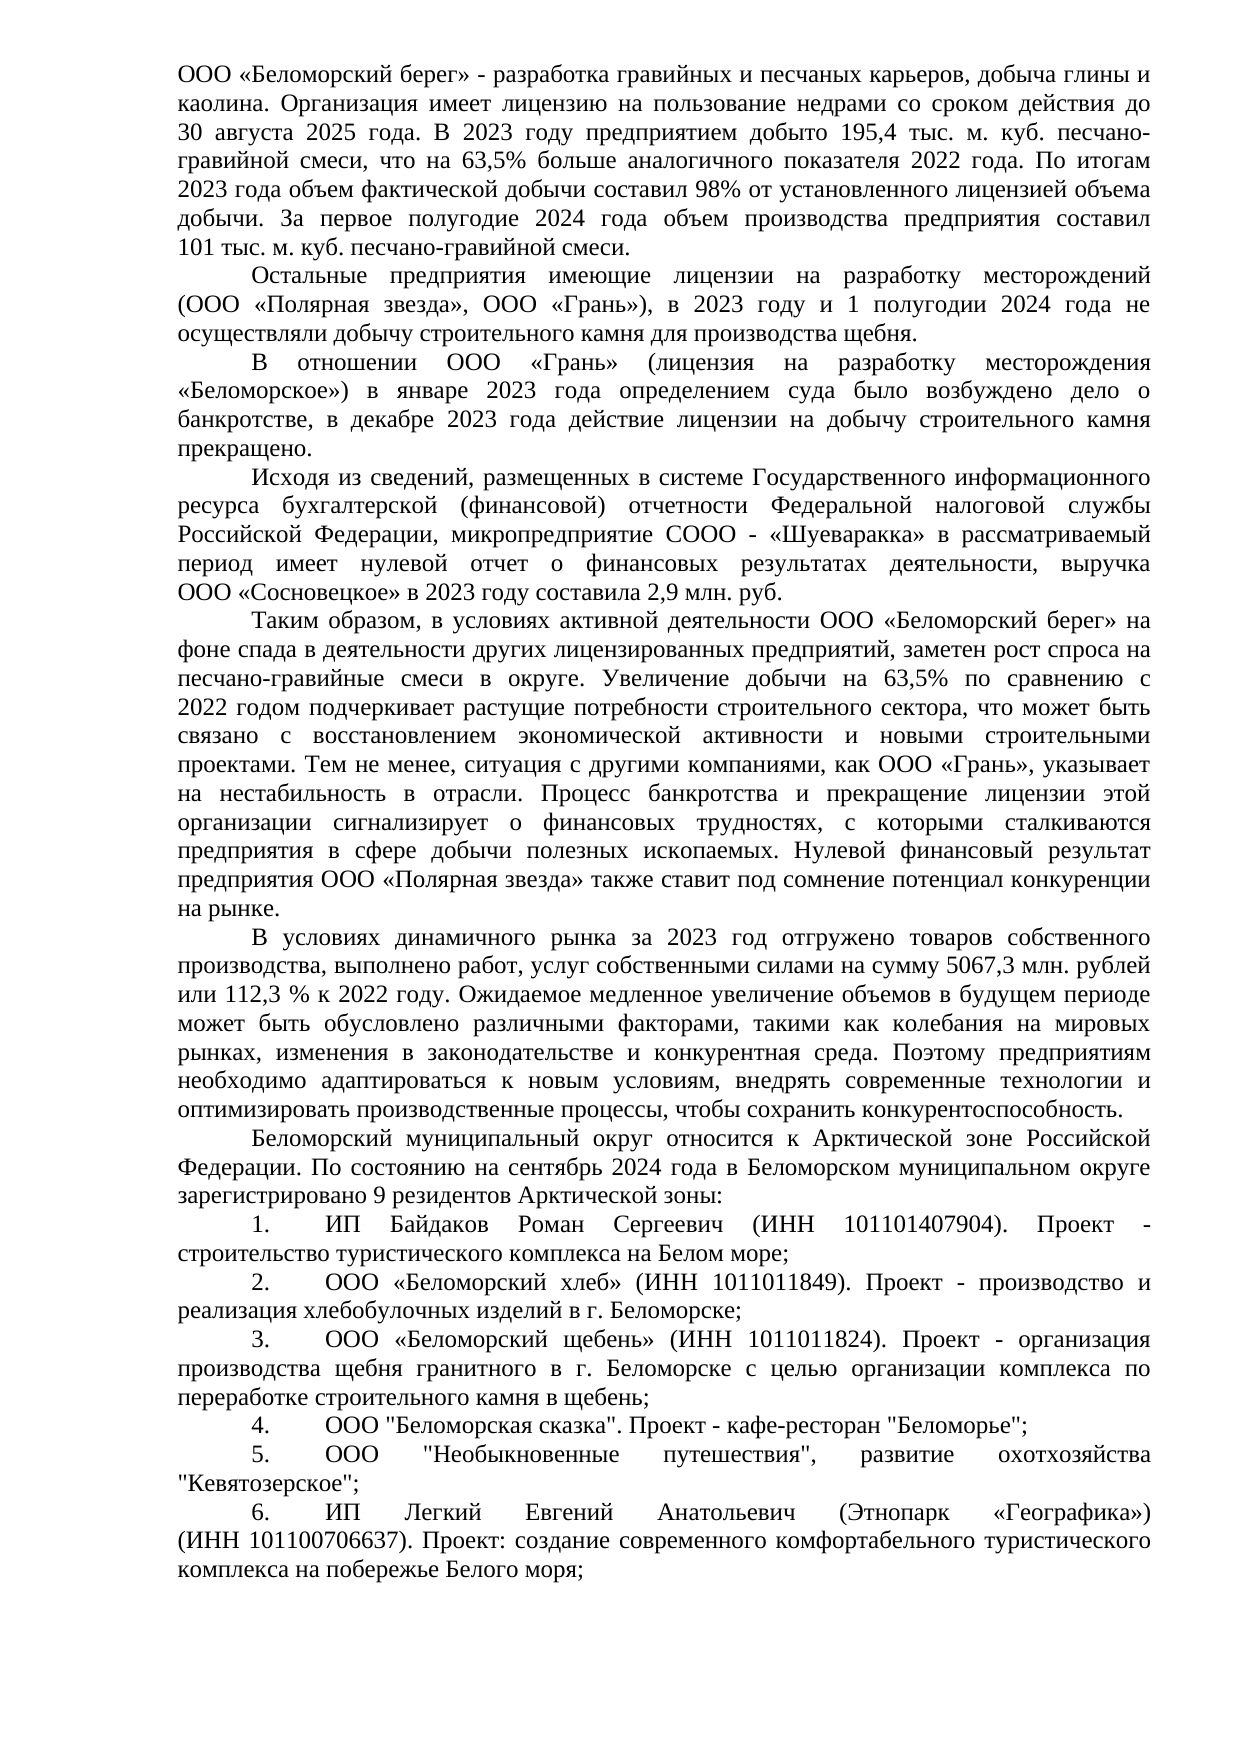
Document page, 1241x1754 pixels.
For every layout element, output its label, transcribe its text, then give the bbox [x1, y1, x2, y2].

text Остальные предприятия имеющие лицензии на разработку месторождений (ООО «Полярная звезда», ООО «Грань»), в 2023 году и 1 полугодии 2024 года не осуществляли добычу строительного камня для производства щебня. [177, 260, 1152, 347]
text Исходя из сведений, размещенных в системе Государственного информационного ресурса бухгалтерской (финансовой) отчетности Федеральной налоговой службы Российской Федерации, микропредприятие СООО - «Шуеваракка» в рассматриваемый период имеет нулевой отчет о финансовых результатах деятельности, выручка ООО «Сосновецкое» в 2023 году составила 2,9 млн. руб. [177, 462, 1152, 605]
text 1. ИП Байдаков Роман Сергеевич (ИНН 101101407904). Проект - строительство туристического комплекса на Белом море; [177, 1209, 1152, 1267]
text 5. ООО "Необыкновенные путешествия", развитие охотхозяйства "Кевятозерское"; [177, 1439, 1152, 1497]
text Таким образом, в условиях активной деятельности ООО «Беломорский берег» на фоне спада в деятельности других лицензированных предприятий, заметен рост спроса на песчано-гравийные смеси в округе. Увеличение добычи на 63,5% по сравнению с 2022 годом подчеркивает растущие потребности строительного сектора, что может быть связано с восстановлением экономической активности и новыми строительными проектами. Тем не менее, ситуация с другими компаниями, как ООО «Грань», указывает на нестабильность в отрасли. Процесс банкротства и прекращение лицензии этой организации сигнализирует о финансовых трудностях, с которыми сталкиваются предприятия в сфере добычи полезных ископаемых. Нулевой финансовый результат предприятия ООО «Полярная звезда» также ставит под сомнение потенциал конкуренции на рынке. [177, 605, 1152, 922]
text 3. ООО «Беломорский щебень» (ИНН 1011011824). Проект - организация производства щебня гранитного в г. Беломорске с целью организации комплекса по переработке строительного камня в щебень; [177, 1324, 1152, 1410]
text В условиях динамичного рынка за 2023 год отгружено товаров собственного производства, выполнено работ, услуг собственными силами на сумму 5067,3 млн. рублей или 112,3 % к 2022 году. Ожидаемое медленное увеличение объемов в будущем периоде может быть обусловлено различными факторами, такими как колебания на мировых рынках, изменения в законодательстве и конкурентная среда. Поэтому предприятиям необходимо адаптироваться к новым условиям, внедрять современные технологии и оптимизировать производственные процессы, чтобы сохранить конкурентоспособность. [177, 922, 1152, 1123]
text 2. ООО «Беломорский хлеб» (ИНН 1011011849). Проект - производство и реализация хлебобулочных изделий в г. Беломорске; [177, 1267, 1152, 1324]
text 6. ИП Легкий Евгений Анатольевич (Этнопарк «Географика») (ИНН 101100706637). Проект: создание современного комфортабельного туристического комплекса на побережье Белого моря; [177, 1497, 1152, 1583]
text В отношении ООО «Грань» (лицензия на разработку месторождения «Беломорское») в январе 2023 года определением суда было возбуждено дело о банкротстве, в декабре 2023 года действие лицензии на добычу строительного камня прекращено. [177, 347, 1152, 462]
text Беломорский муниципальный округ относится к Арктической зоне Российской Федерации. По состоянию на сентябрь 2024 года в Беломорском муниципальном округе зарегистрировано 9 резидентов Арктической зоны: [177, 1123, 1152, 1209]
text 4. ООО "Беломорская сказка". Проект - кафе-ресторан "Беломорье"; [177, 1410, 1152, 1439]
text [177, 59, 1152, 260]
